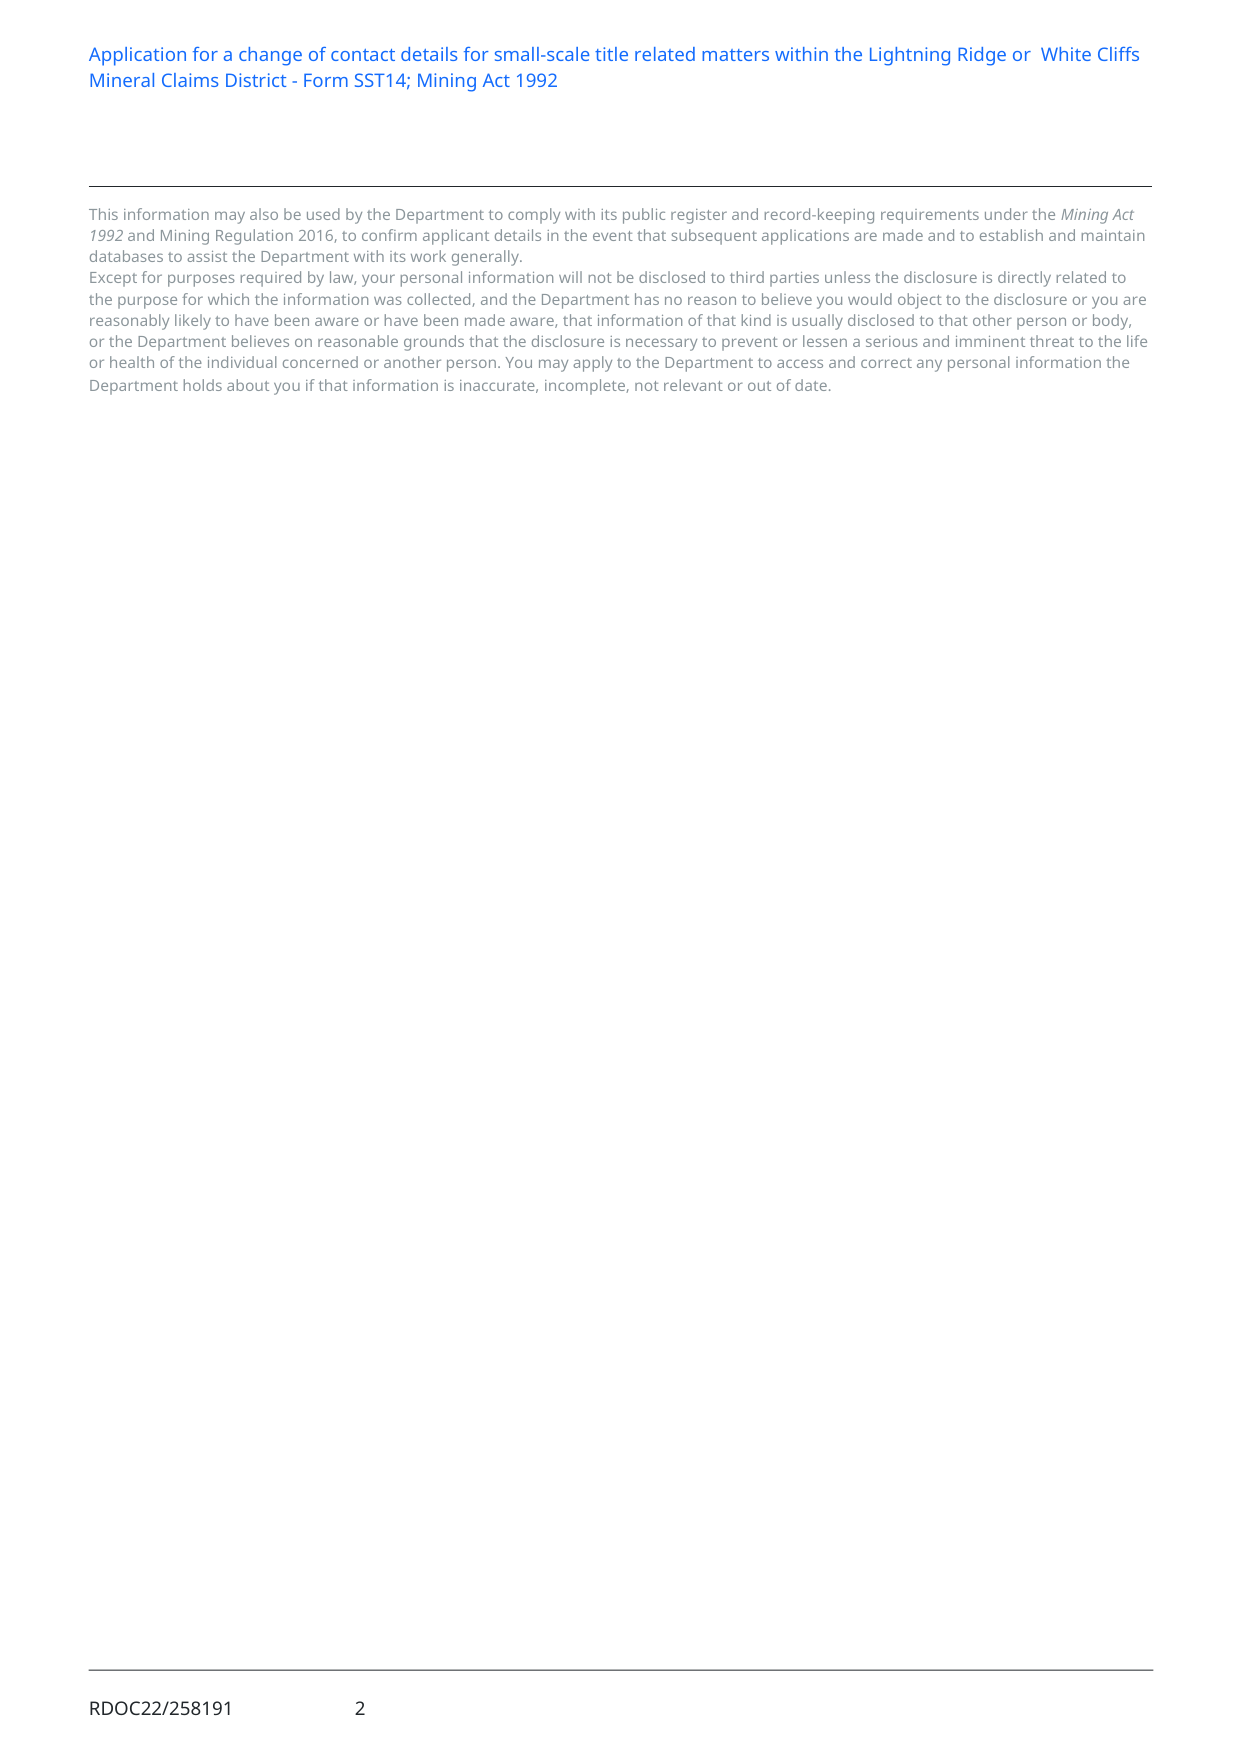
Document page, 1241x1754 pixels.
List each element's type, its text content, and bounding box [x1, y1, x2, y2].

text This information may also be used by the Department to comply with its public register and record-keeping requirements under the Mining Act 1992 and Mining Regulation 2016, to confirm applicant details in the event that subsequent applications are made and to establish and maintain databases to assist the Department with its work generally. [89, 187, 1152, 267]
text Except for purposes required by law, your personal information will not be disclosed to third parties unless the disclosure is directly related to the purpose for which the information was collected, and the Department has no reason to believe you would object to the disclosure or you are reasonably likely to have been aware or have been made aware, that information of that kind is usually disclosed to that other person or body, or the Department believes on reasonable grounds that the disclosure is necessary to prevent or lessen a serious and imminent threat to the life or health of the individual concerned or another person. You may apply to the Department to access and correct any personal information the Department holds about you if that information is inaccurate, incomplete, not relevant or out of date. [89, 267, 1152, 396]
